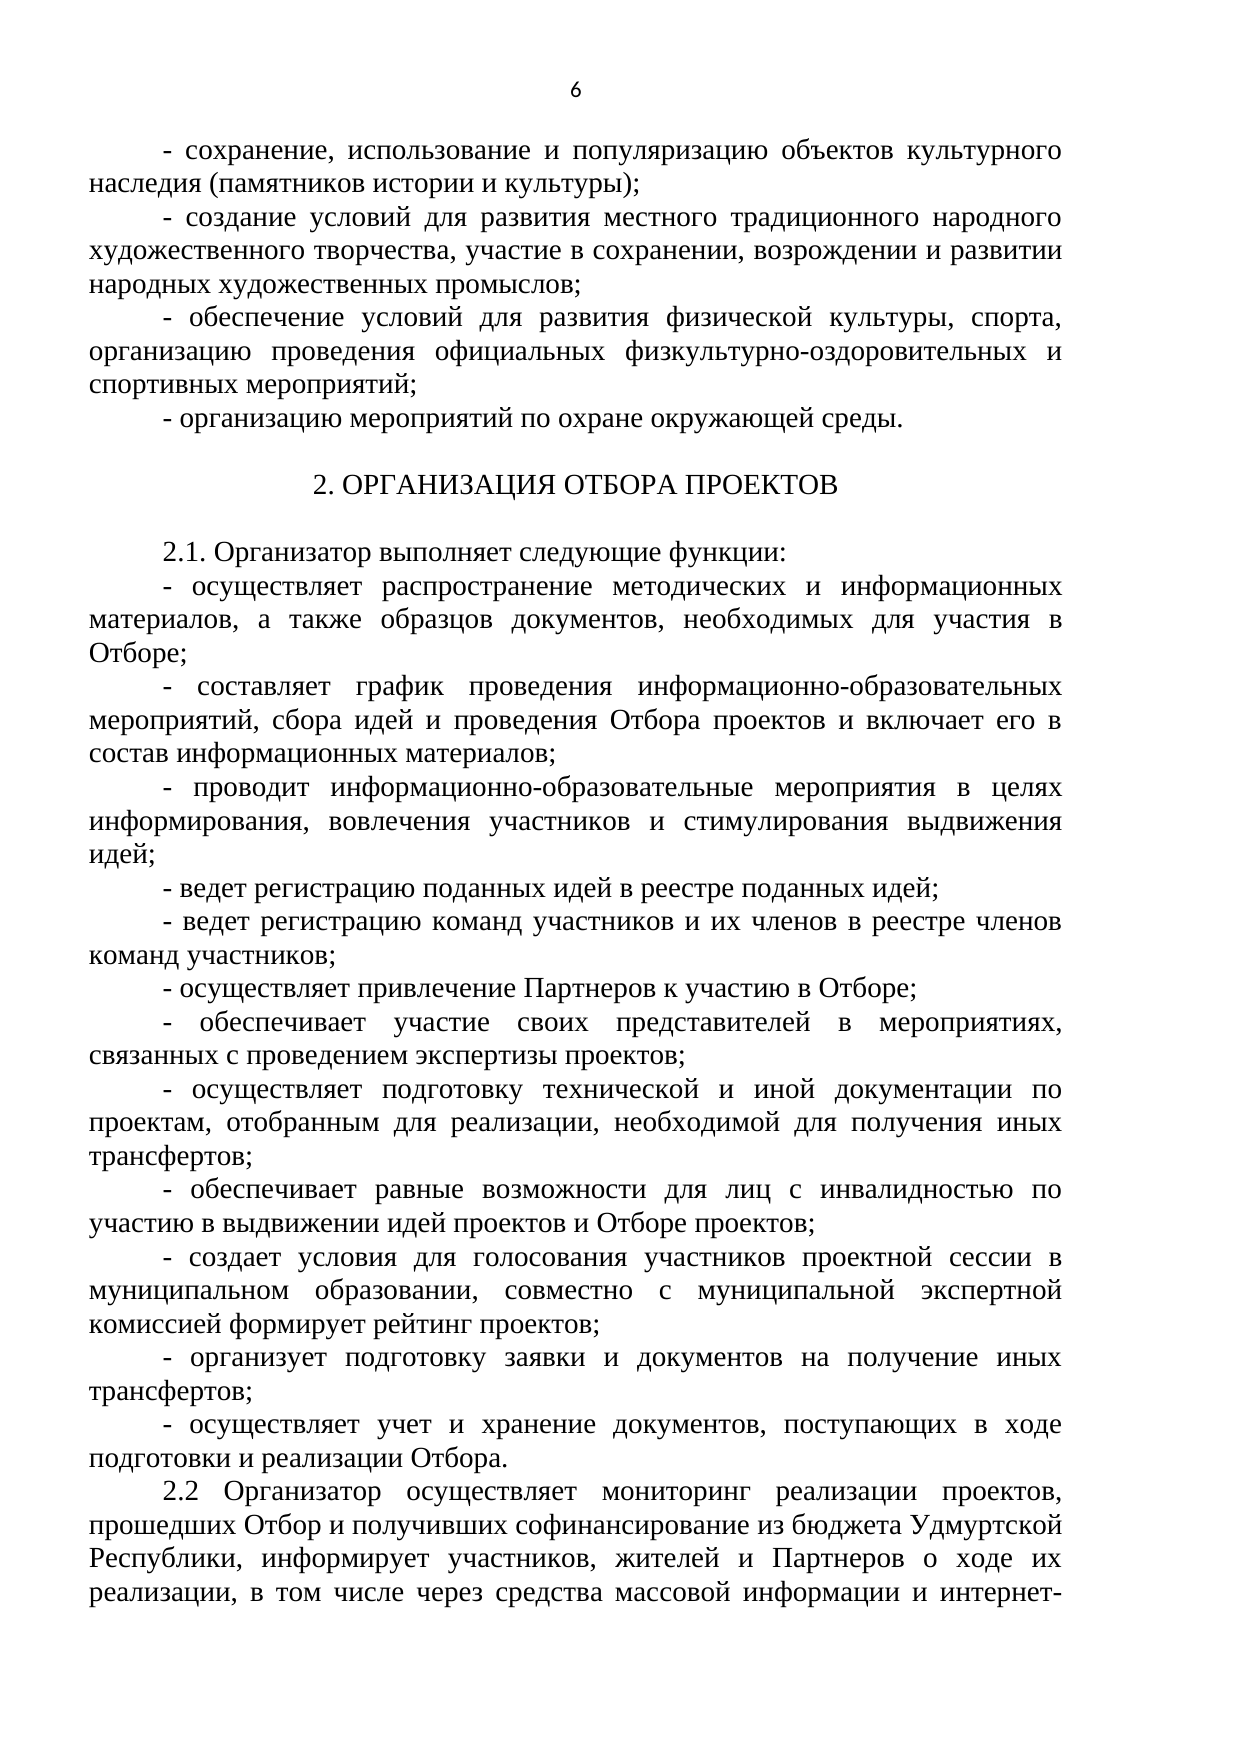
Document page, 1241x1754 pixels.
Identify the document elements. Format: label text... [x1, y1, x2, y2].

text - ведет регистрацию команд участников и их членов в реестре членов команд участников; [89, 903, 1063, 970]
text - ведет регистрацию поданных идей в реестре поданных идей; [89, 870, 1063, 903]
text - сохранение, использование и популяризацию объектов культурного наследия (памятников истории и культуры); [89, 132, 1063, 199]
text - обеспечивает равные возможности для лиц с инвалидностью по участию в выдвижении идей проектов и Отборе проектов; [89, 1172, 1063, 1239]
text - обеспечение условий для развития физической культуры, спорта, организацию проведения официальных физкультурно-оздоровительных и спортивных мероприятий; [89, 299, 1063, 400]
text 2. ОРГАНИЗАЦИЯ ОТБОРА ПРОЕКТОВ [89, 467, 1063, 501]
text - обеспечивает участие своих представителей в мероприятиях, связанных с проведением экспертизы проектов; [89, 1004, 1063, 1071]
text - осуществляет подготовку технической и иной документации по проектам, отобранным для реализации, необходимой для получения иных трансфертов; [89, 1071, 1063, 1172]
text - организует подготовку заявки и документов на получение иных трансфертов; [89, 1339, 1063, 1406]
text - создание условий для развития местного традиционного народного художественного творчества, участие в сохранении, возрождении и развитии народных художественных промыслов; [89, 199, 1063, 299]
text - создает условия для голосования участников проектной сессии в муниципальном образовании, совместно с муниципальной экспертной комиссией формирует рейтинг проектов; [89, 1239, 1063, 1339]
text - осуществляет учет и хранение документов, поступающих в ходе подготовки и реализации Отбора. [89, 1406, 1063, 1473]
text - составляет график проведения информационно-образовательных мероприятий, сбора идей и проведения Отбора проектов и включает его в состав информационных материалов; [89, 668, 1063, 769]
text - проводит информационно-образовательные мероприятия в целях информирования, вовлечения участников и стимулирования выдвижения идей; [89, 769, 1063, 870]
text 2.1. Организатор выполняет следующие функции: [89, 534, 1063, 568]
text - осуществляет распространение методических и информационных материалов, а также образцов документов, необходимых для участия в Отборе; [89, 568, 1063, 668]
text - осуществляет привлечение Партнеров к участию в Отборе; [89, 970, 1063, 1004]
text - организацию мероприятий по охране окружающей среды. [89, 400, 1063, 434]
